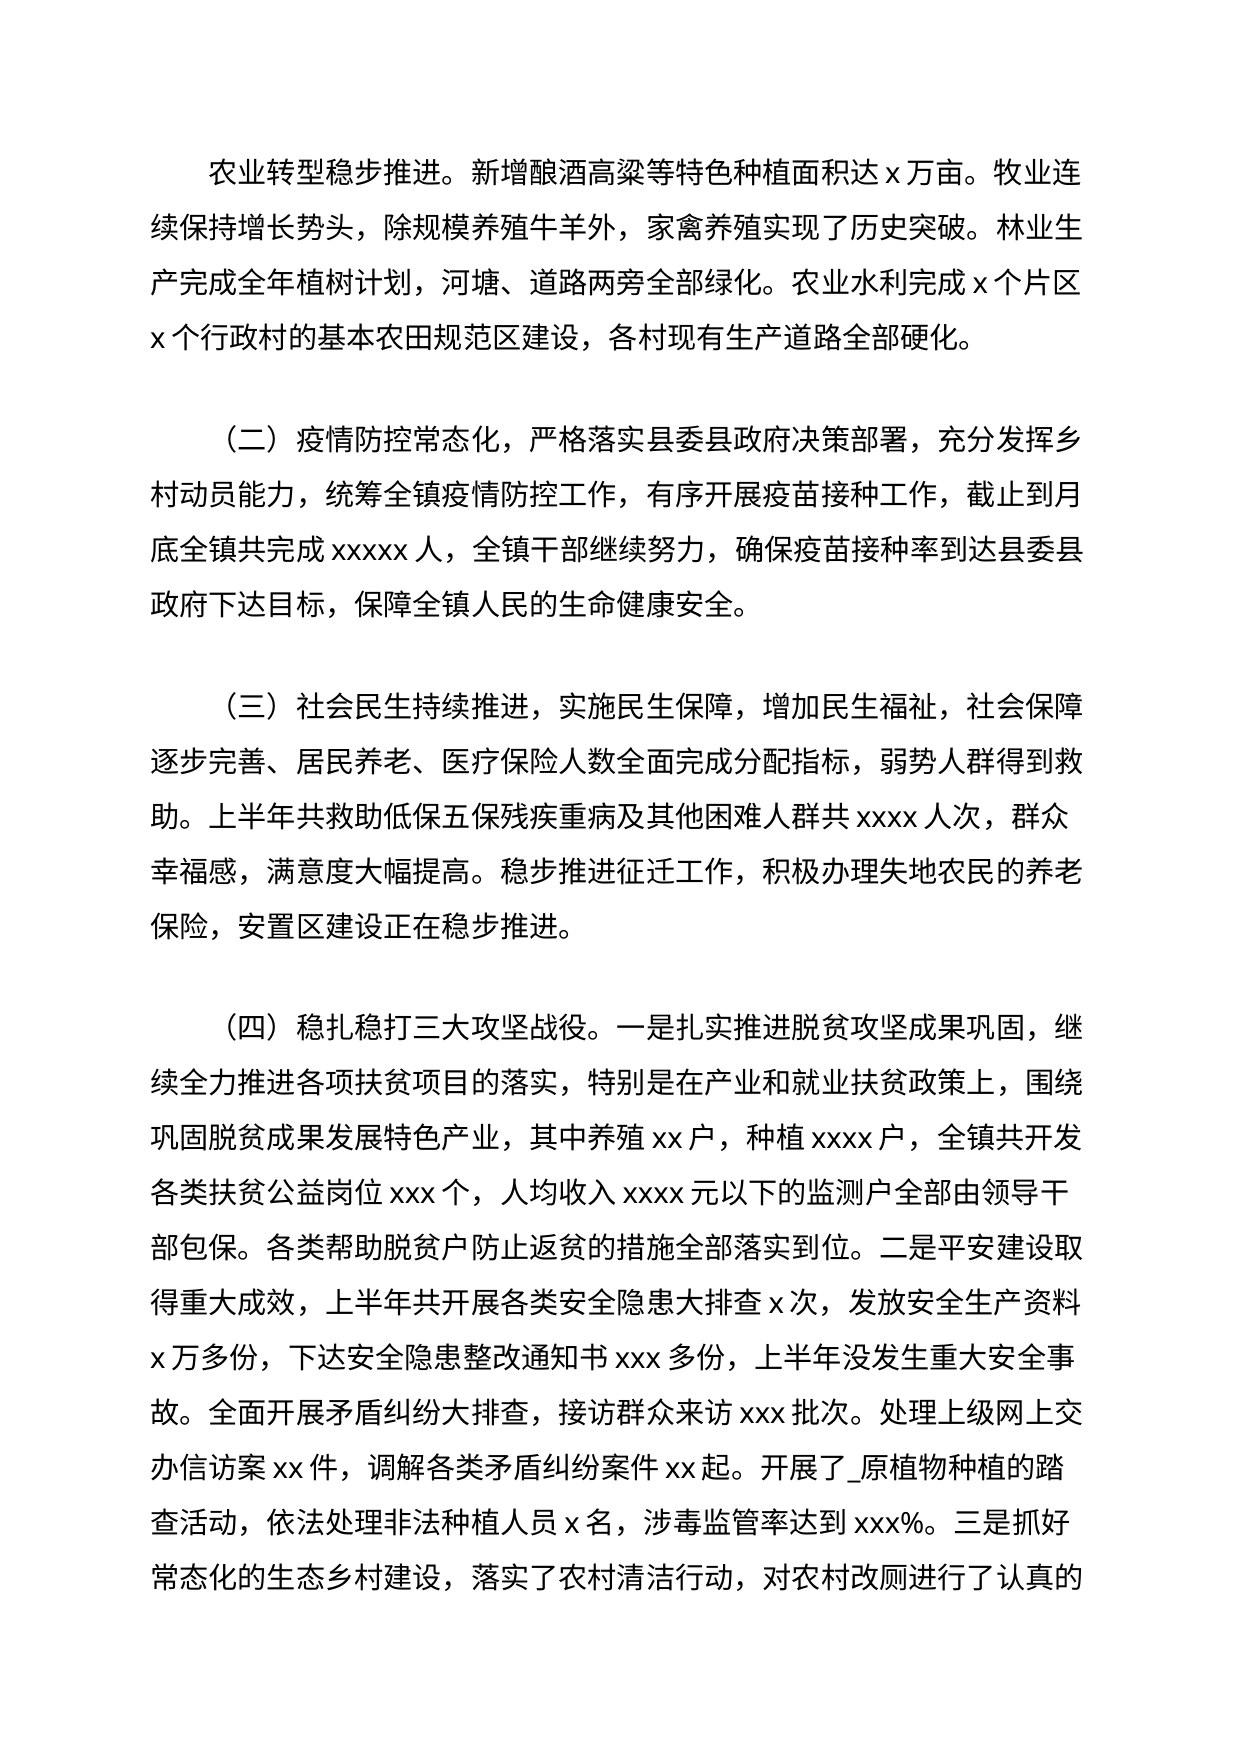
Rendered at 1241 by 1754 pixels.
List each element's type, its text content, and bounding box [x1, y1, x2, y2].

text （二）疫情防控常态化，严格落实县委县政府决策部署，充分发挥乡村动员能力，统筹全镇疫情防控工作，有序开展疫苗接种工作，截止到月底全镇共完成xxxxx人，全镇干部继续努力，确保疫苗接种率到达县委县政府下达目标，保障全镇人民的生命健康安全。 [150, 417, 1090, 624]
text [150, 1005, 1090, 1597]
text 农业转型稳步推进。新增酿酒高粱等特色种植面积达x万亩。牧业连续保持增长势头，除规模养殖牛羊外，家禽养殖实现了历史突破。林业生产完成全年植树计划，河塘、道路两旁全部绿化。农业水利完成x个片区x个行政村的基本农田规范区建设，各村现有生产道路全部硬化。 [150, 150, 1090, 357]
text （三）社会民生持续推进，实施民生保障，增加民生福祉，社会保障逐步完善、居民养老、医疗保险人数全面完成分配指标，弱势人群得到救助。上半年共救助低保五保残疾重病及其他困难人群共xxxx人次，群众幸福感，满意度大幅提高。稳步推进征迁工作，积极办理失地农民的养老保险，安置区建设正在稳步推进。 [150, 683, 1090, 945]
